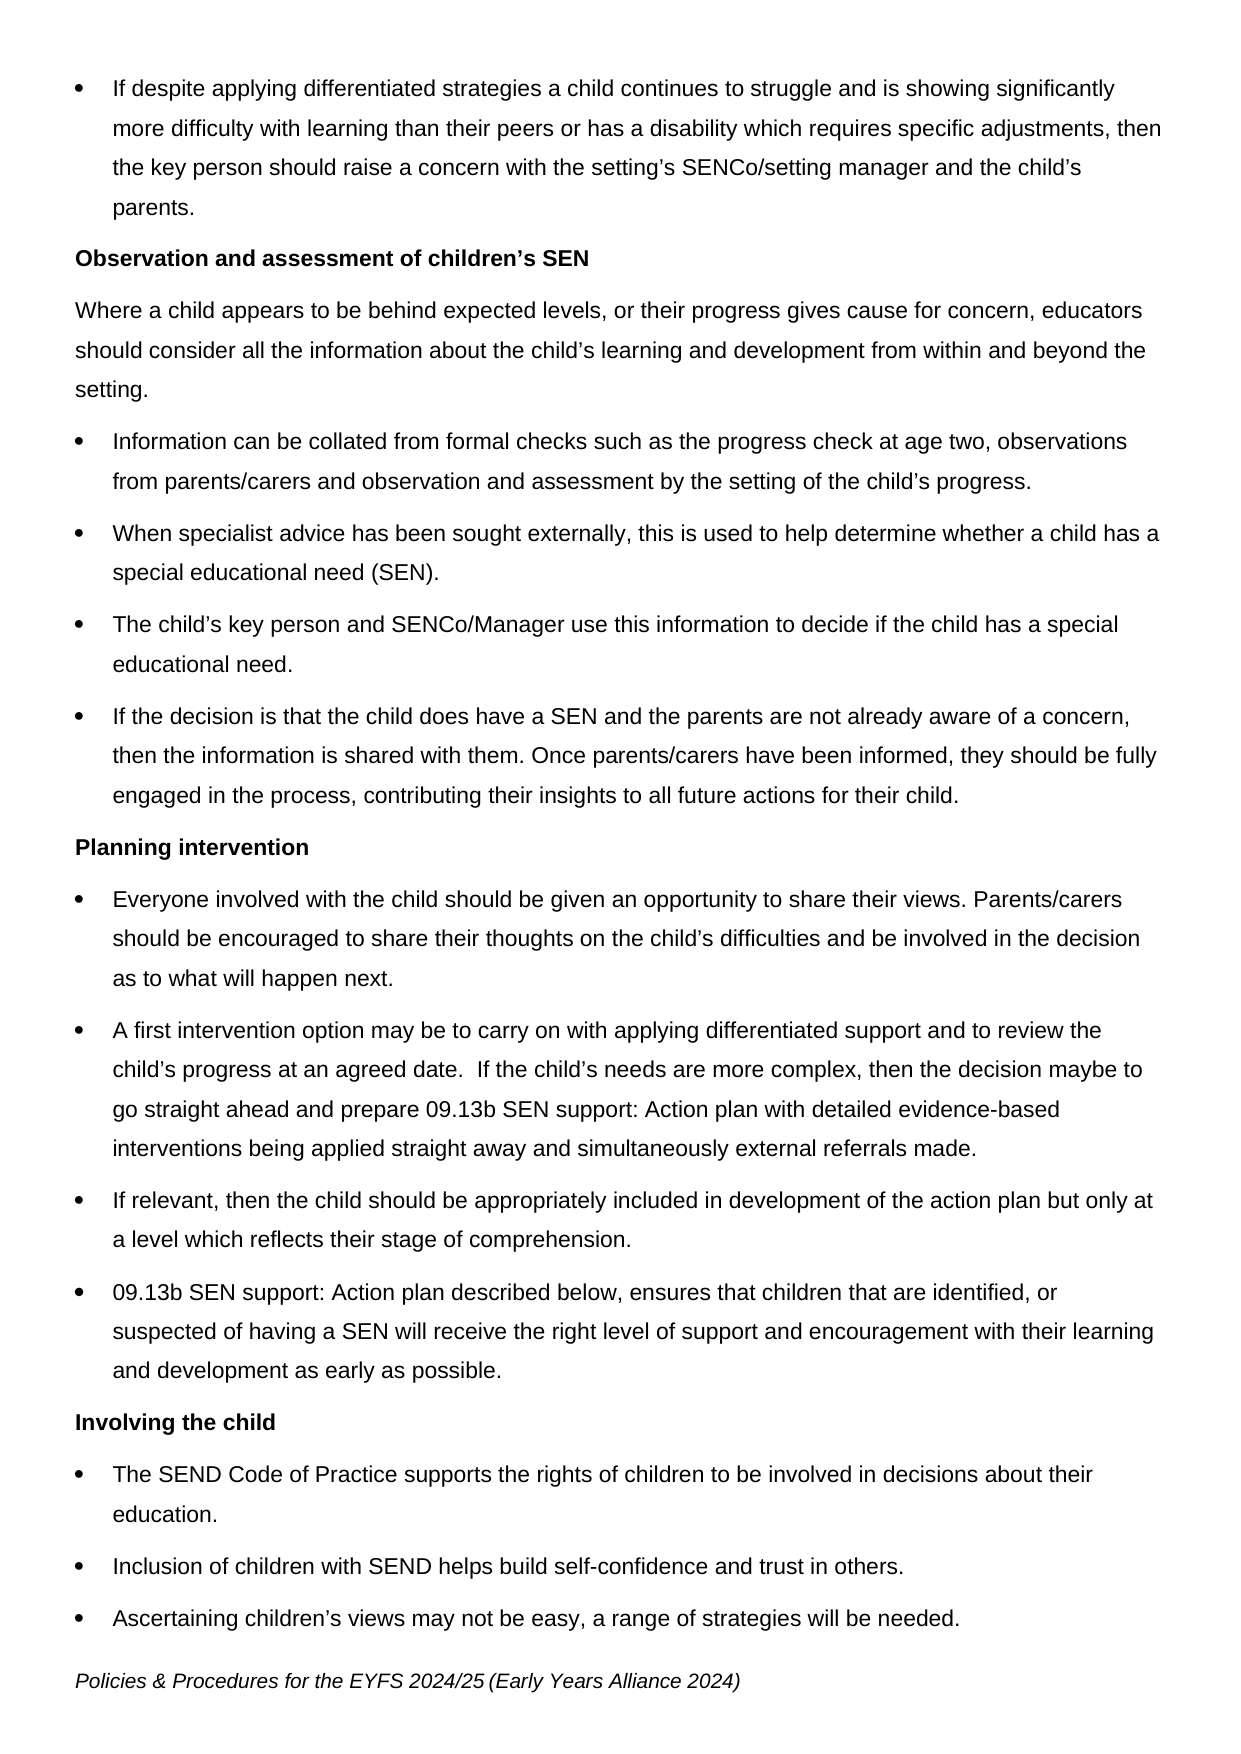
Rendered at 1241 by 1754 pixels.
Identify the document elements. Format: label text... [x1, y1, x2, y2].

list A first intervention option may be to carry on with applying differentiated support and to review the child’s progress at an agreed date. If the child’s needs are more complex, then the decision maybe to go straight ahead and prepare 09.13b SEN support: Action plan with detailed evidence-based interventions being applied straight away and simultaneously external referrals made. [75, 1017, 1165, 1161]
list Where a child appears to be behind expected levels, or their progress gives cause for concern, educators should consider all the information about the child’s learning and development from within and beyond the setting. [75, 297, 1165, 403]
list The SEND Code of Practice supports the rights of children to be involved in decisions about their education. [75, 1461, 1165, 1527]
list If relevant, then the child should be appropriately included in development of the action plan but only at a level which reflects their stage of comprehension. [75, 1187, 1165, 1253]
list Ascertaining children’s views may not be easy, a range of strategies will be needed. [75, 1605, 1165, 1631]
list Everyone involved with the child should be given an opportunity to share their views. Parents/carers should be encouraged to share their thoughts on the child’s difficulties and be involved in the decision as to what will happen next. [75, 886, 1165, 991]
list 09.13b SEN support: Action plan described below, ensures that children that are identified, or suspected of having a SEN will receive the right level of support and encouragement with their learning and development as early as possible. [75, 1278, 1165, 1384]
list If the decision is that the child does have a SEN and the parents are not already aware of a concern, then the information is shared with them. Once parents/carers have been informed, they should be fully engaged in the process, contributing their insights to all future actions for their child. [75, 703, 1165, 808]
list Inclusion of children with SEND helps build self-confidence and trust in others. [75, 1553, 1165, 1579]
text Planning intervention [75, 834, 1165, 860]
list When specialist advice has been sought externally, this is used to help determine whether a child has a special educational need (SEN). [75, 520, 1165, 586]
list Information can be collated from formal checks such as the progress check at age two, observations from parents/carers and observation and assessment by the setting of the child’s progress. [75, 428, 1165, 494]
text Involving the child [75, 1409, 1165, 1436]
list If despite applying differentiated strategies a child continues to struggle and is showing significantly more difficulty with learning than their peers or has a disability which requires specific adjustments, then the key person should raise a concern with the setting’s SENCo/setting manager and the child’s parents. [75, 75, 1165, 220]
list The child’s key person and SENCo/Manager use this information to decide if the child has a special educational need. [75, 611, 1165, 677]
text Observation and assessment of children’s SEN [75, 245, 1165, 272]
